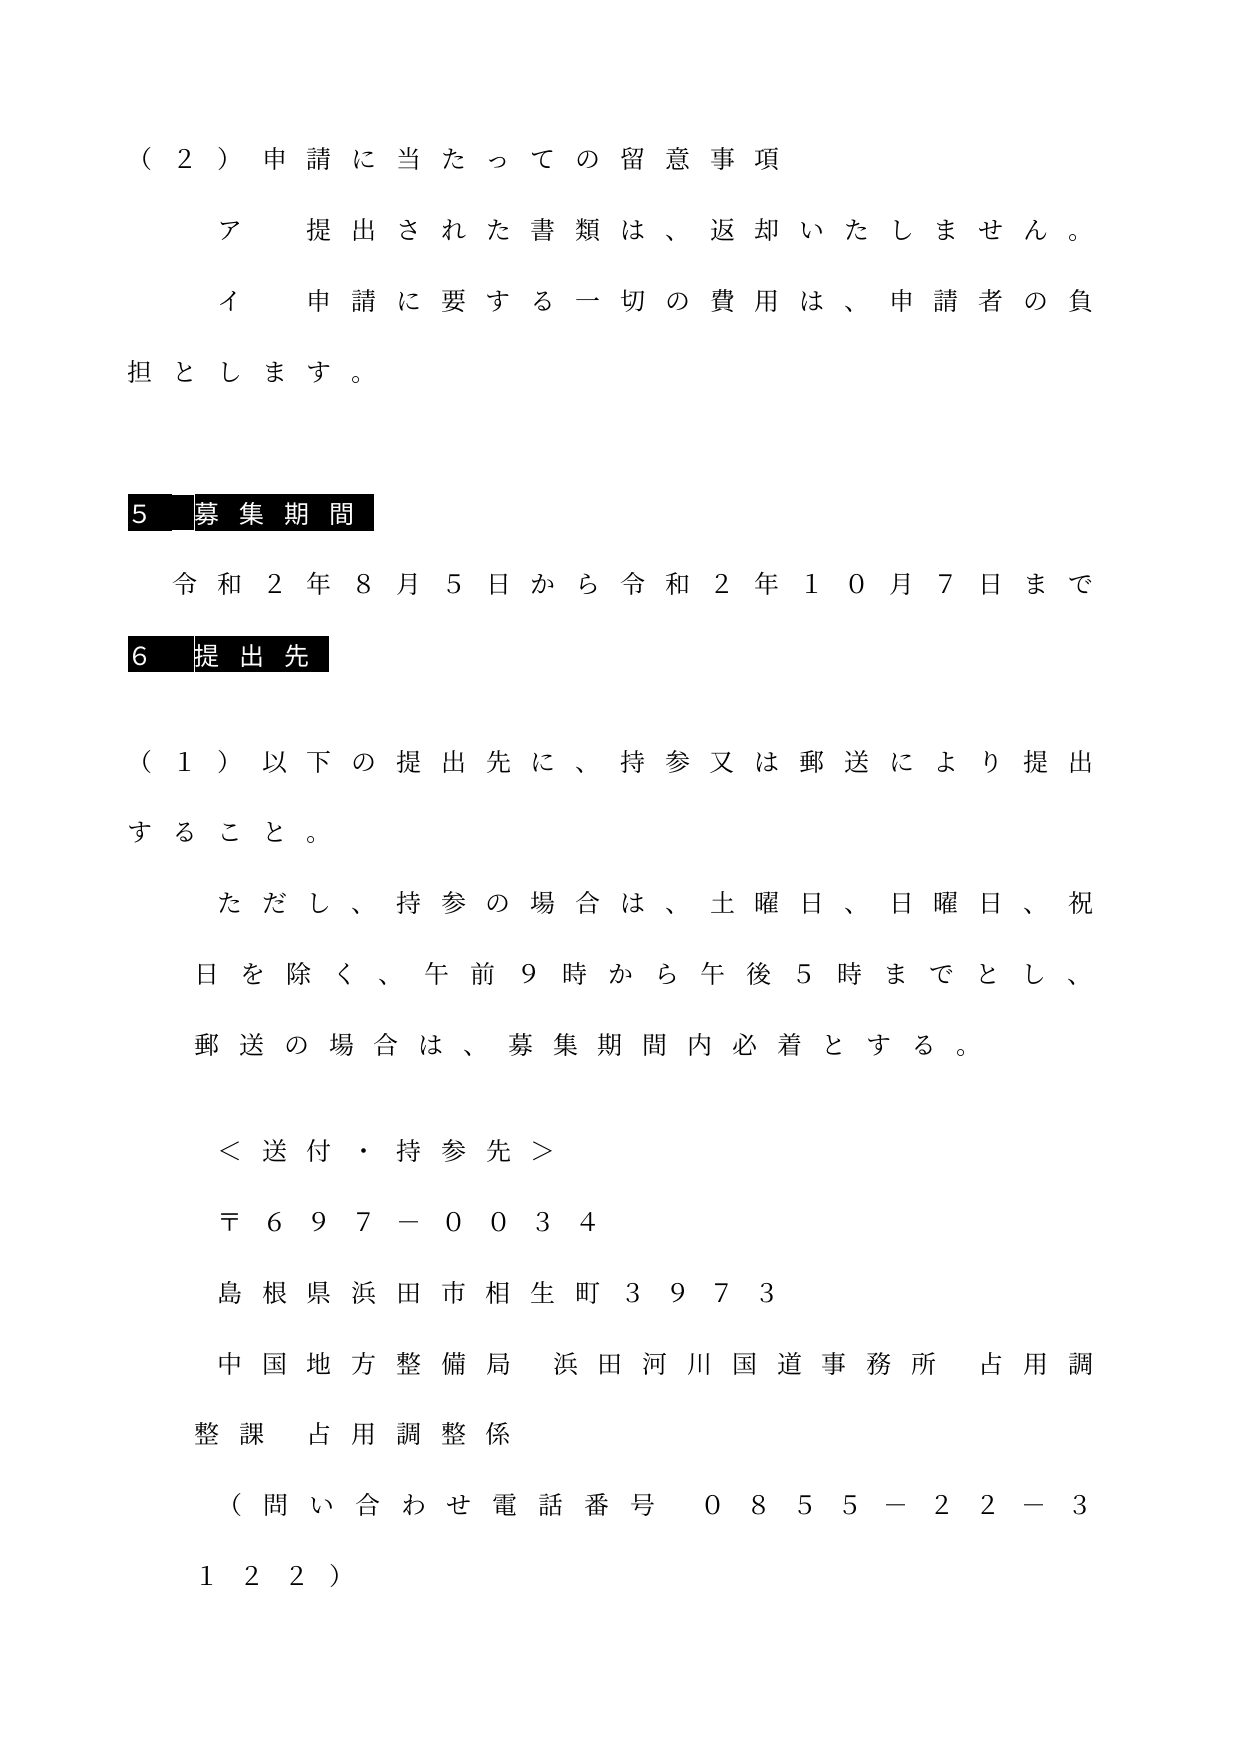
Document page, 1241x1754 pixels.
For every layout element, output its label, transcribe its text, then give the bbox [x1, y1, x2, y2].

text （１）以下の提出先に、持参又は郵送により提出すること。 [127, 725, 1113, 867]
text 令和２年８月５日から令和２年１０月７日まで [127, 548, 1113, 619]
text ア 提出された書類は、返却いたしません。 [127, 194, 1113, 264]
text （２）申請に当たっての留意事項 [127, 123, 1113, 194]
text ただし、持参の場合は、土曜日、日曜日、祝日を除く、午前９時から午後５時までとし、郵送の場合は、募集期間内必着とする。 [172, 867, 1113, 1079]
text 中国地方整備局 浜田河川国道事務所 占用調整課 占用調整係 [172, 1327, 1113, 1469]
text ５ 募集期間 [127, 477, 1113, 548]
text ６ 提出先 [127, 619, 1113, 689]
text 〒６９７－００３４ [172, 1185, 1113, 1256]
text 島根県浜田市相生町３９７３ [172, 1256, 1113, 1327]
text ＜送付・持参先＞ [172, 1114, 1113, 1185]
text イ 申請に要する一切の費用は、申請者の負担とします。 [127, 264, 1113, 406]
text （問い合わせ電話番号 ０８５５－２２－３１２２） [172, 1469, 1113, 1610]
